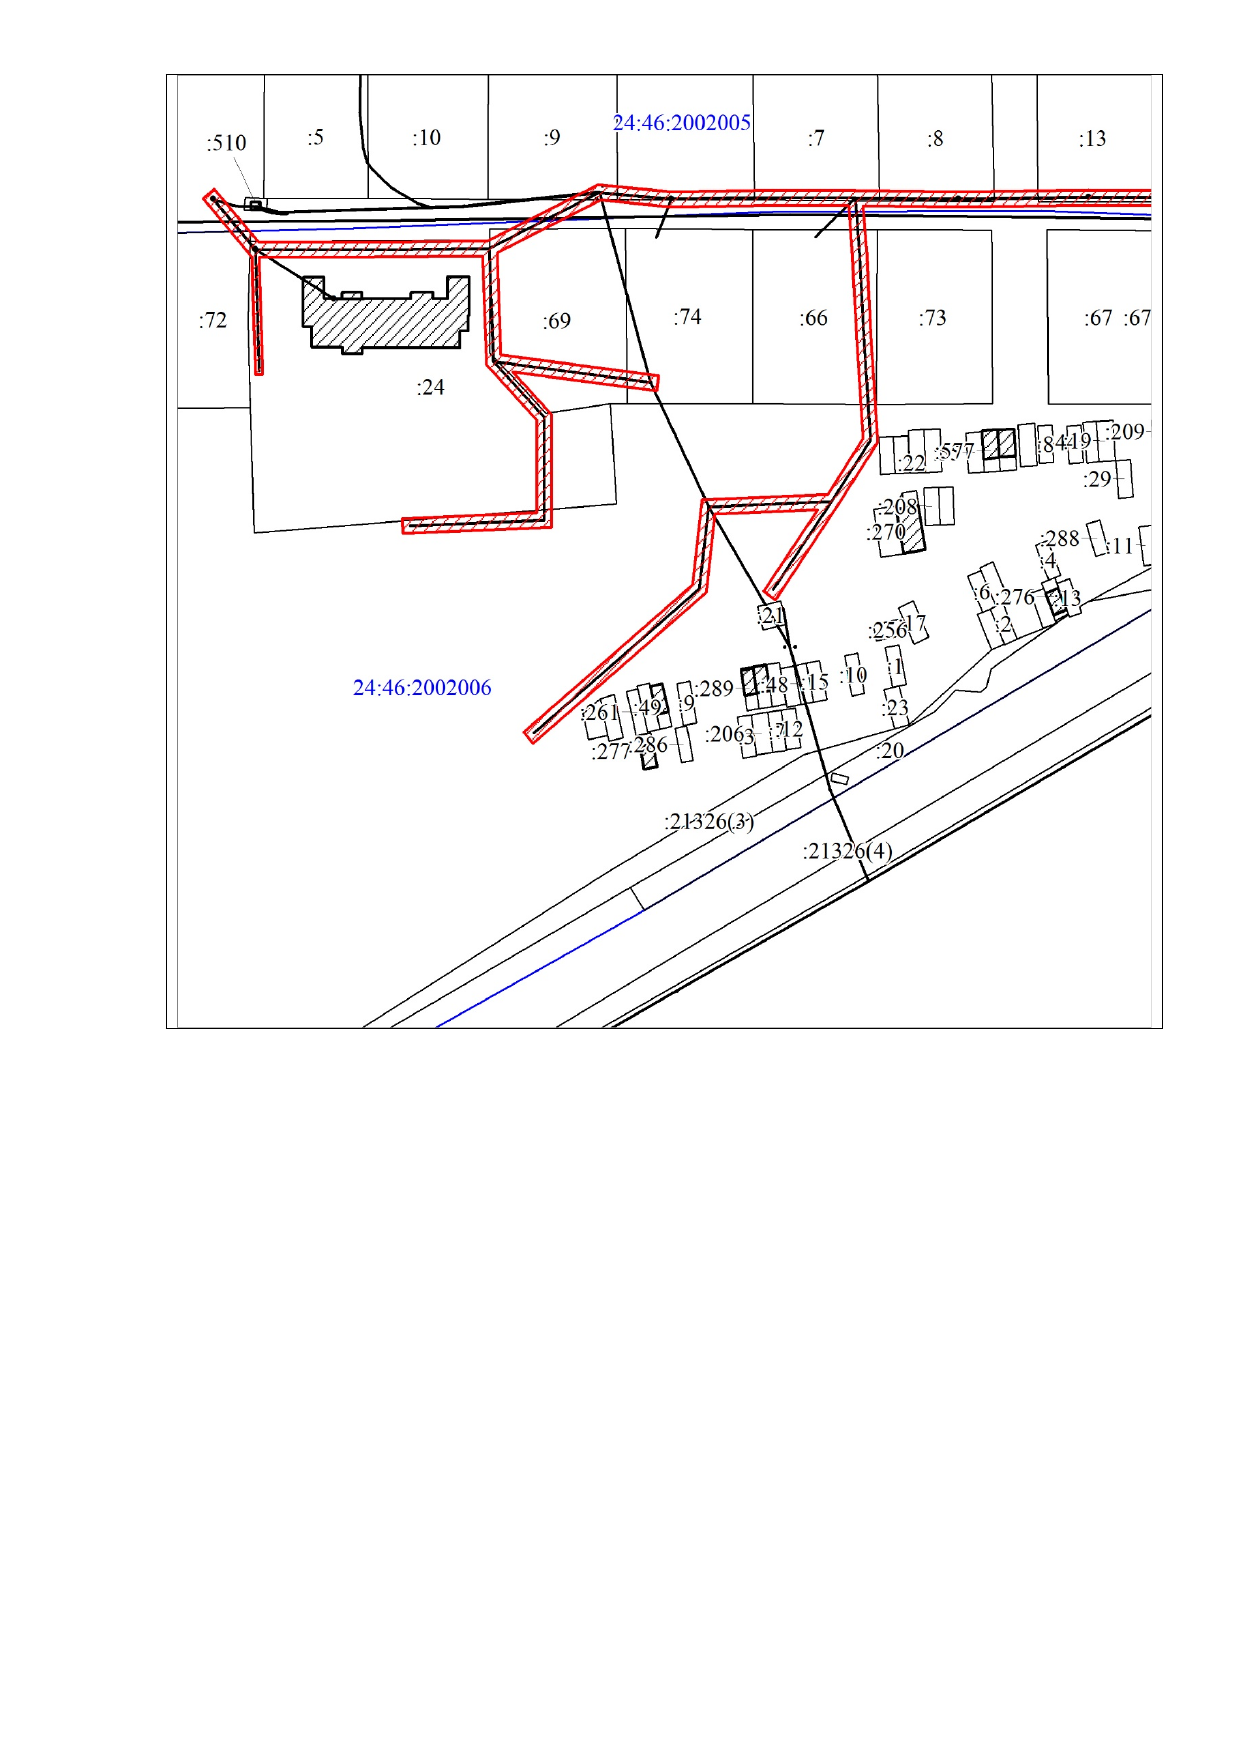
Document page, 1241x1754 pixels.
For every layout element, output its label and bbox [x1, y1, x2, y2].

picture [177, 75, 1152, 1028]
table_header [167, 75, 177, 1028]
table_header [1152, 75, 1162, 1028]
